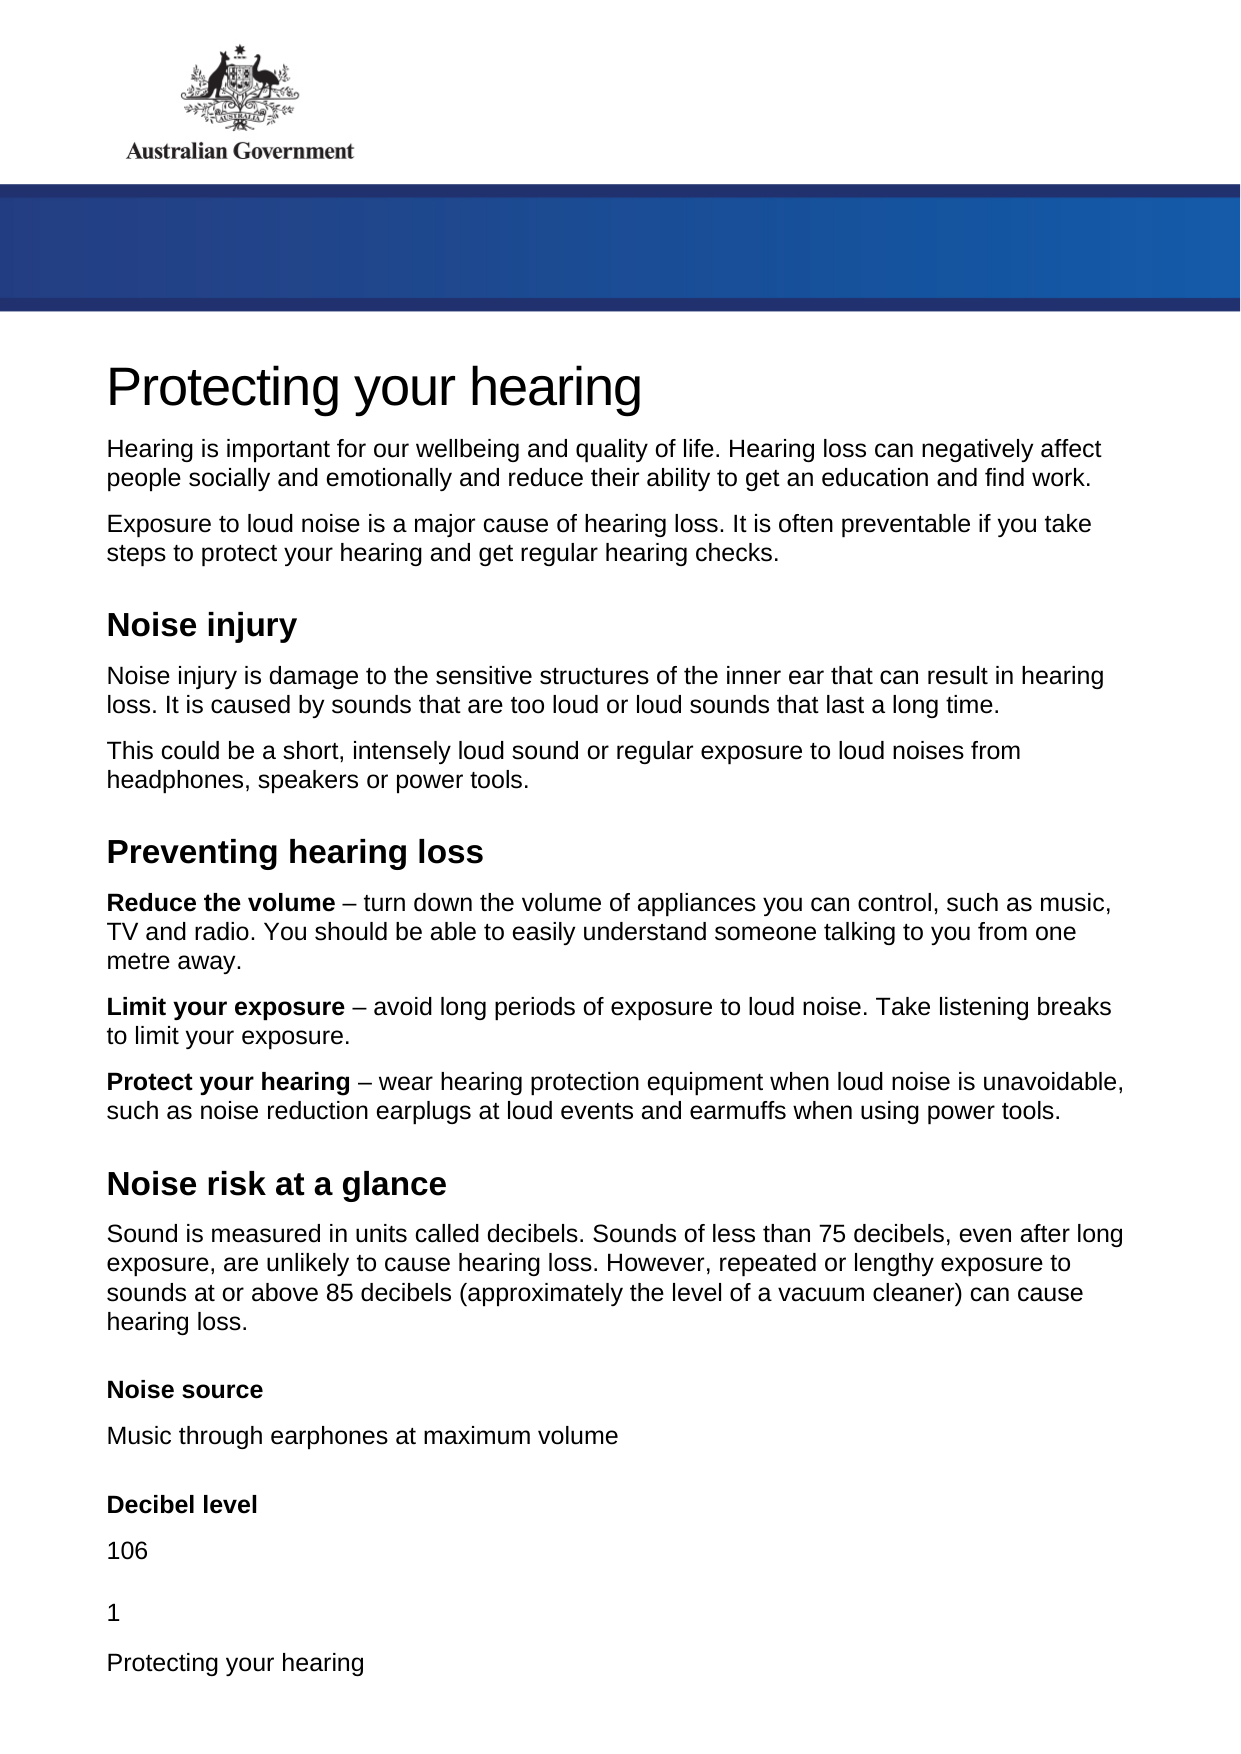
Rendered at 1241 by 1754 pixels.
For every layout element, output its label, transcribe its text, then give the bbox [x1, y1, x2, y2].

text Protect your hearing – wear hearing protection equipment when loud noise is unavoidable, such as noise reduction earplugs at loud events and earmuffs when using power tools. [106, 1067, 1134, 1125]
text Noise injury is damage to the sensitive structures of the inner ear that can result in hearing loss. It is caused by sounds that are too loud or loud sounds that last a long time. [106, 660, 1134, 719]
subtitle Preventing hearing loss [106, 827, 1134, 871]
text 106 [106, 1535, 1134, 1564]
text Exposure to loud noise is a major cause of hearing loss. It is often preventable if you take steps to protect your hearing and get regular hearing checks. [106, 508, 1134, 567]
subtitle Noise risk at a glance [106, 1158, 1134, 1202]
subtitle Noise source [106, 1369, 1134, 1404]
text Sound is measured in units called decibels. Sounds of less than 75 decibels, even after long exposure, are unlikely to cause hearing loss. However, repeated or lengthy exposure to sounds at or above 85 decibels (approximately the level of a vacuum cleaner) can cause hearing loss. [106, 1219, 1134, 1335]
text This could be a short, intensely loud sound or regular exposure to loud noises from headphones, speakers or power tools. [106, 735, 1134, 794]
subtitle Decibel level [106, 1483, 1134, 1519]
text Limit your exposure – avoid long periods of exposure to loud noise. Take listening breaks to limit your exposure. [106, 992, 1134, 1050]
text Music through earphones at maximum volume [106, 1421, 1134, 1450]
subtitle Noise injury [106, 600, 1134, 644]
text Reduce the volume – turn down the volume of appliances you can control, such as music, TV and radio. You should be able to easily understand someone talking to you from one metre away. [106, 887, 1134, 975]
text Hearing is important for our wellbeing and quality of life. Hearing loss can negatively affect people socially and emotionally and reduce their ability to get an education and find work. [106, 433, 1134, 492]
picture [0, 0, 1241, 315]
